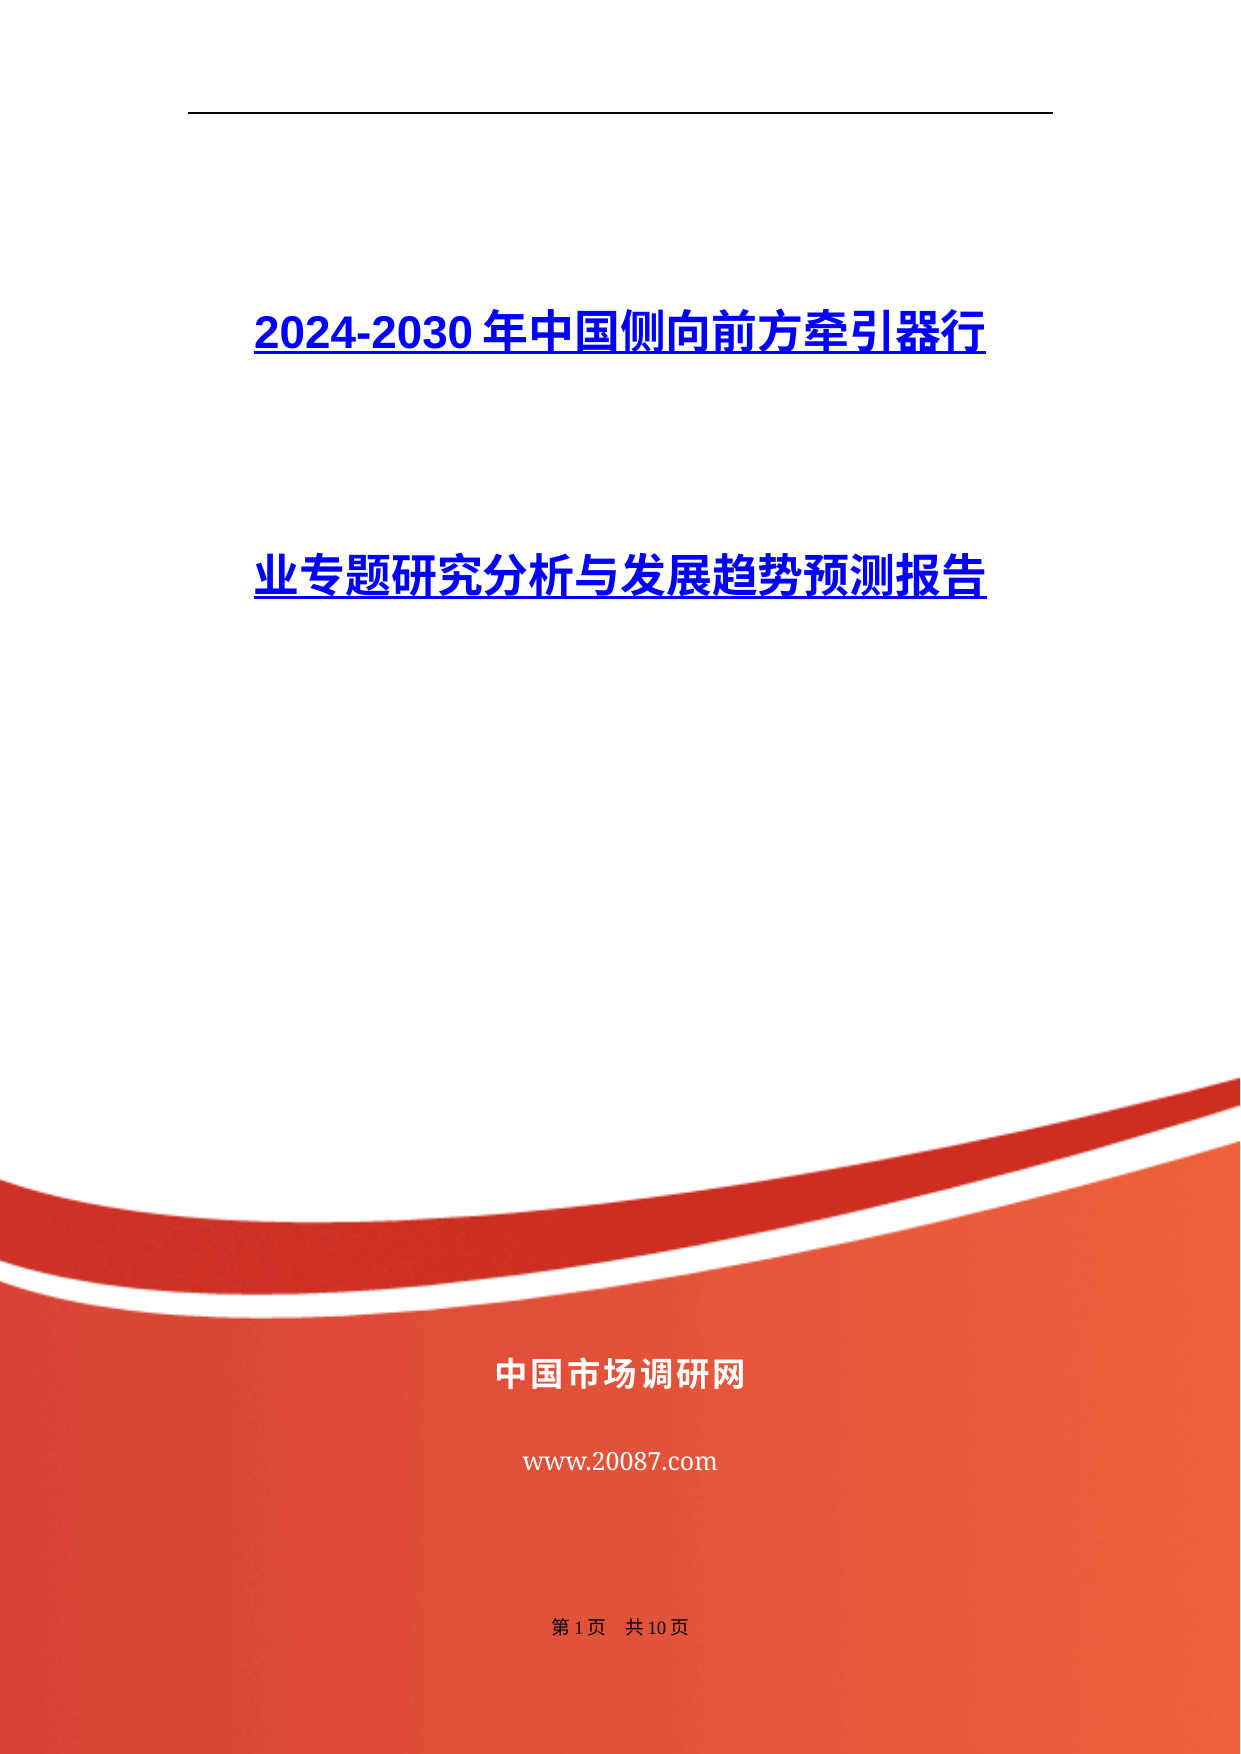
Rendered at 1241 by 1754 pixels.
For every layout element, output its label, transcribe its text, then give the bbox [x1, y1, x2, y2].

table_header 2024-2030年中国侧向前方牵引器行业专题研究分析与发展趋势预测报告 [188, 207, 1053, 773]
text www.20087.com [187, 1428, 1053, 1493]
picture [0, 1006, 1241, 1754]
subtitle 中国市场调研网 [187, 1339, 1053, 1404]
